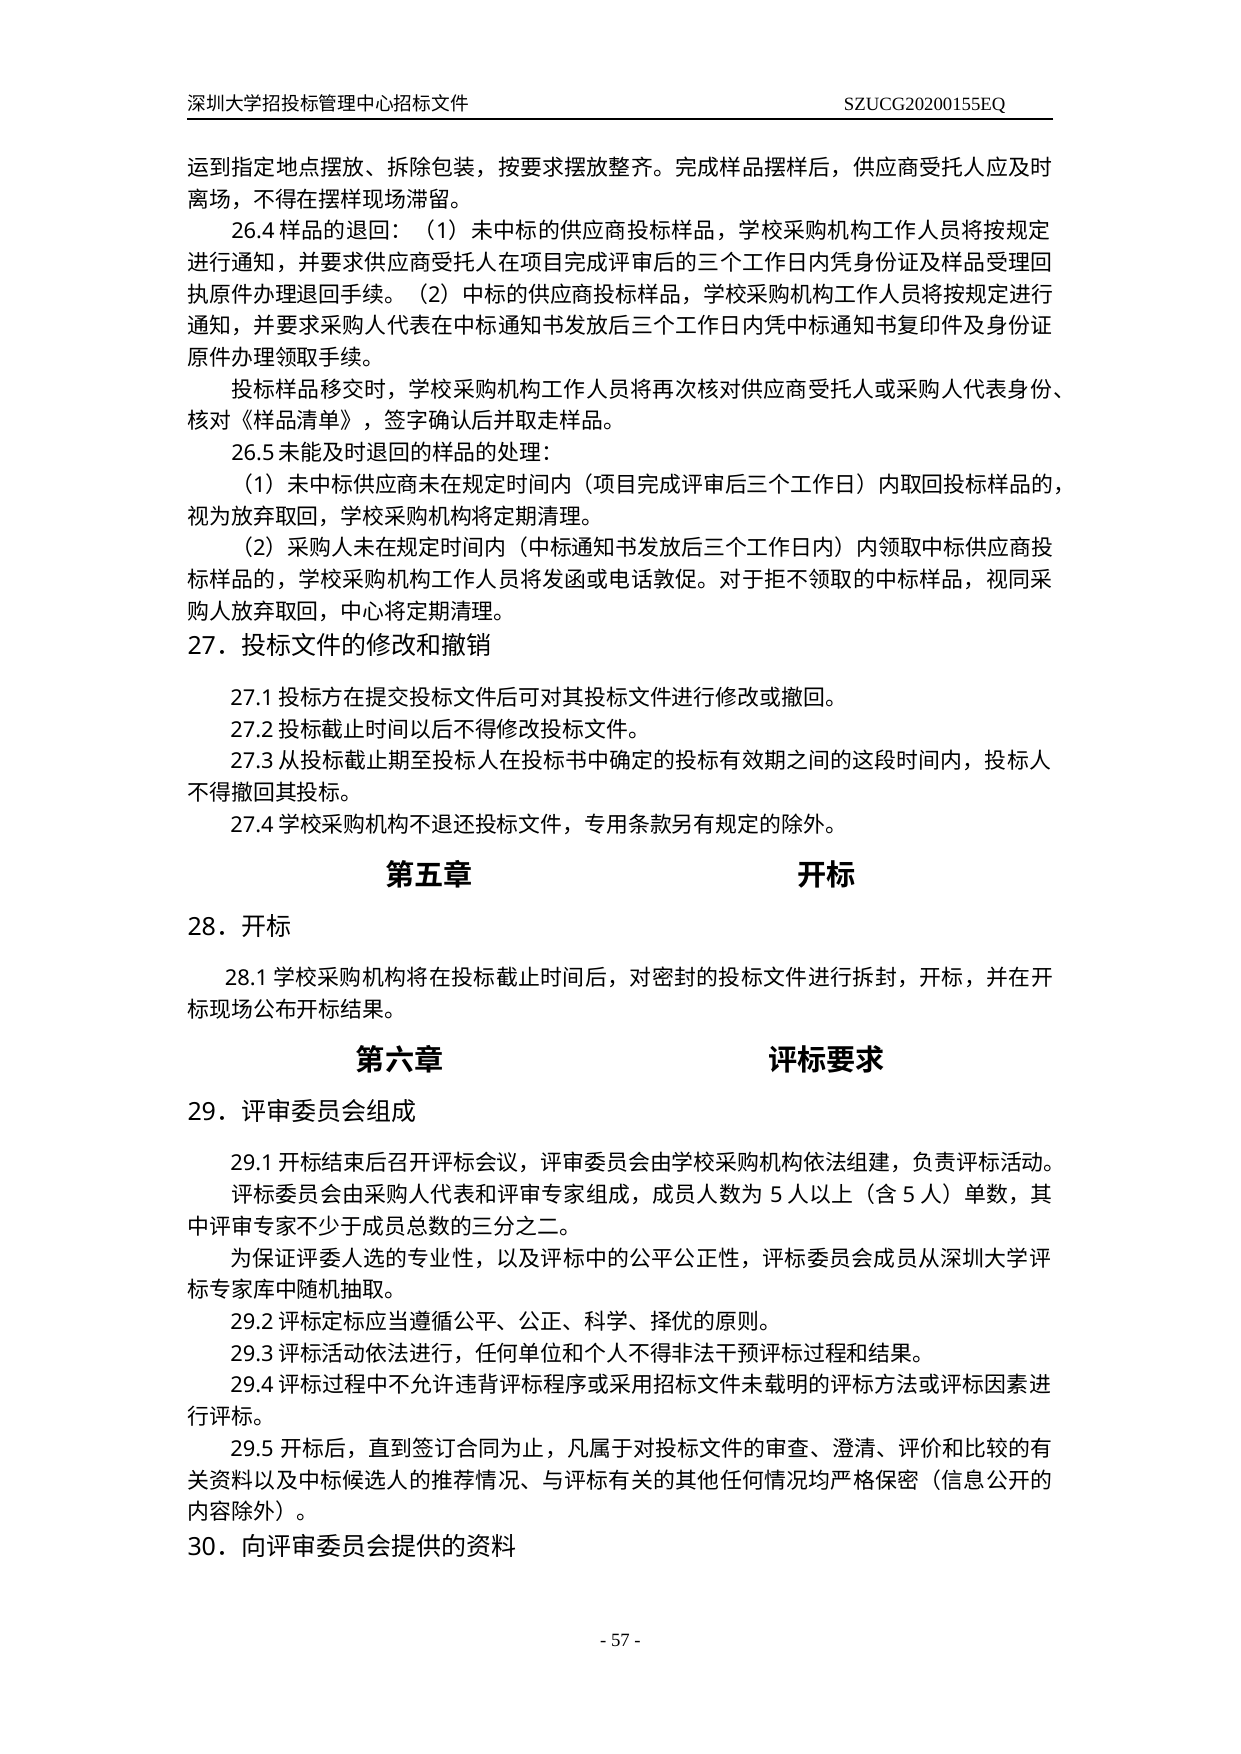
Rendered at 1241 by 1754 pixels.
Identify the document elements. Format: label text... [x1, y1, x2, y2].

text 27．投标文件的修改和撤销 [187, 626, 1053, 662]
text 29．评审委员会组成 [187, 1091, 1053, 1127]
text 29.2评标定标应当遵循公平、公正、科学、择优的原则。 [187, 1304, 1053, 1336]
text 29.3评标活动依法进行，任何单位和个人不得非法干预评标过程和结果。 [187, 1336, 1053, 1367]
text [187, 150, 1053, 213]
text 27.3从投标截止期至投标人在投标书中确定的投标有效期之间的这段时间内，投标人不得撤回其投标。 [187, 743, 1053, 807]
list 开标 [187, 851, 1053, 893]
text 29.5 开标后，直到签订合同为止，凡属于对投标文件的审查、澄清、评价和比较的有关资料以及中标候选人的推荐情况、与评标有关的其他任何情况均严格保密（信息公开的内容除外）。 [187, 1431, 1053, 1526]
text （1）未中标供应商未在规定时间内（项目完成评审后三个工作日）内取回投标样品的，视为放弃取回，学校采购机构将定期清理。 [187, 467, 1053, 530]
text （2）采购人未在规定时间内（中标通知书发放后三个工作日内）内领取中标供应商投标样品的，学校采购机构工作人员将发函或电话敦促。对于拒不领取的中标样品，视同采购人放弃取回，中心将定期清理。 [187, 530, 1053, 626]
text 为保证评委人选的专业性，以及评标中的公平公正性，评标委员会成员从深圳大学评标专家库中随机抽取。 [187, 1241, 1053, 1304]
text 投标样品移交时，学校采购机构工作人员将再次核对供应商受托人或采购人代表身份、核对《样品清单》，签字确认后并取走样品。 [187, 372, 1053, 435]
list 评标要求 [187, 1036, 1053, 1078]
text 评标委员会由采购人代表和评审专家组成，成员人数为5人以上（含5人）单数，其中评审专家不少于成员总数的三分之二。 [187, 1177, 1053, 1241]
text 29.1开标结束后召开评标会议，评审委员会由学校采购机构依法组建，负责评标活动。 [187, 1145, 1053, 1177]
text 27.2投标截止时间以后不得修改投标文件。 [187, 712, 1053, 743]
text 26.4样品的退回：（1）未中标的供应商投标样品，学校采购机构工作人员将按规定进行通知，并要求供应商受托人在项目完成评审后的三个工作日内凭身份证及样品受理回执原件办理退回手续。（2）中标的供应商投标样品，学校采购机构工作人员将按规定进行通知，并要求采购人代表在中标通知书发放后三个工作日内凭中标通知书复印件及身份证原件办理领取手续。 [187, 213, 1053, 372]
text 29.4评标过程中不允许违背评标程序或采用招标文件未载明的评标方法或评标因素进行评标。 [187, 1367, 1053, 1431]
text 28.1学校采购机构将在投标截止时间后，对密封的投标文件进行拆封，开标，并在开标现场公布开标结果。 [187, 960, 1053, 1024]
text 27.4学校采购机构不退还投标文件，专用条款另有规定的除外。 [187, 807, 1053, 839]
text 30．向评审委员会提供的资料 [187, 1526, 1053, 1562]
text 26.5未能及时退回的样品的处理： [187, 435, 1053, 467]
text 27.1投标方在提交投标文件后可对其投标文件进行修改或撤回。 [187, 680, 1053, 712]
text 28．开标 [187, 906, 1053, 942]
